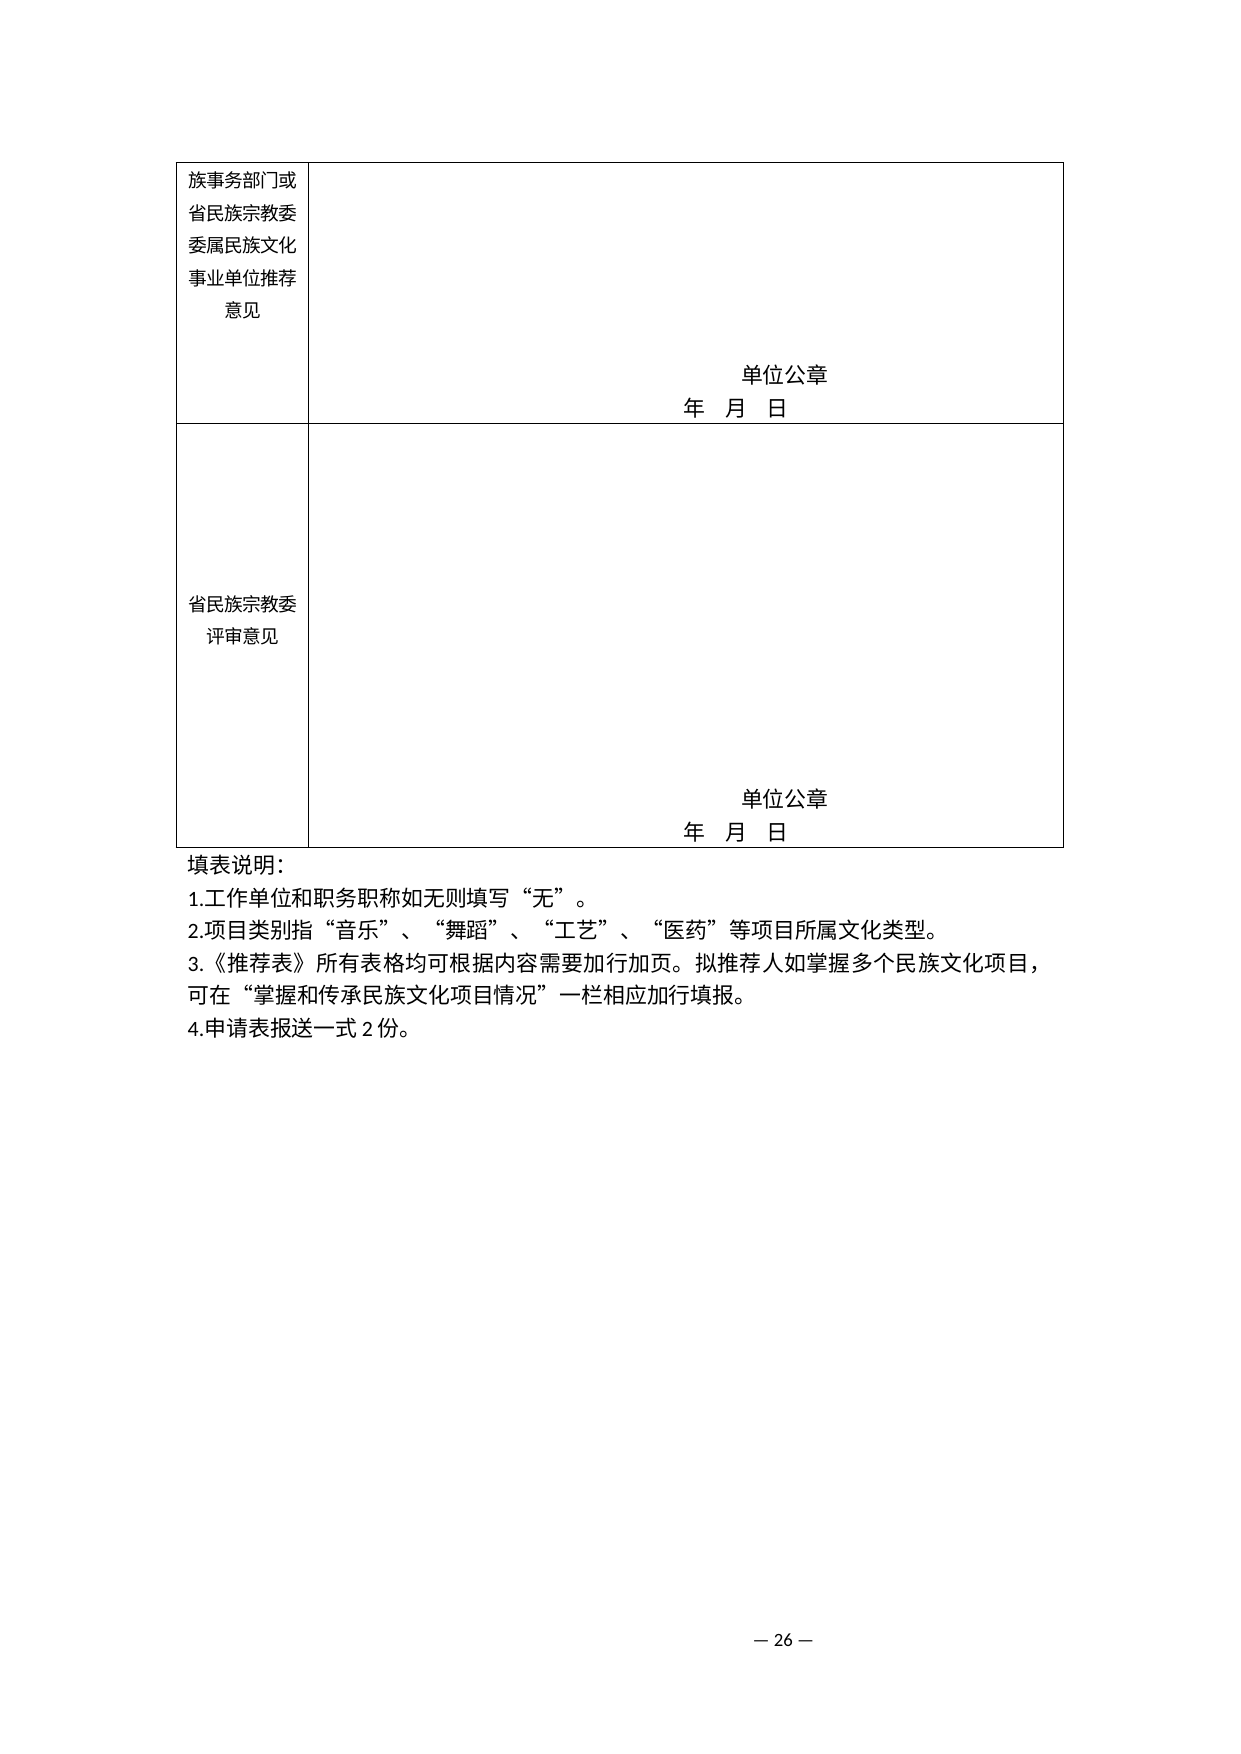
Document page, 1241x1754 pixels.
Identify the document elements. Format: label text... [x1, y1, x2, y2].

table_cell 省民族宗教委评审意见 [177, 424, 308, 847]
table_cell 单位公章 年 月 日 [309, 163, 1063, 423]
text 1.工作单位和职务职称如无则填写“无”。 [187, 880, 1053, 913]
text 填表说明： [187, 848, 1053, 880]
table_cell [177, 163, 308, 423]
text 2.项目类别指“音乐”、“舞蹈”、“工艺”、“医药”等项目所属文化类型。 [187, 913, 1053, 945]
table_cell 单位公章 年 月 日 [309, 424, 1063, 847]
text 3.《推荐表》所有表格均可根据内容需要加行加页。拟推荐人如掌握多个民族文化项目，可在“掌握和传承民族文化项目情况”一栏相应加行填报。 [187, 945, 1053, 1010]
text 4.申请表报送一式2份。 [187, 1010, 1053, 1043]
